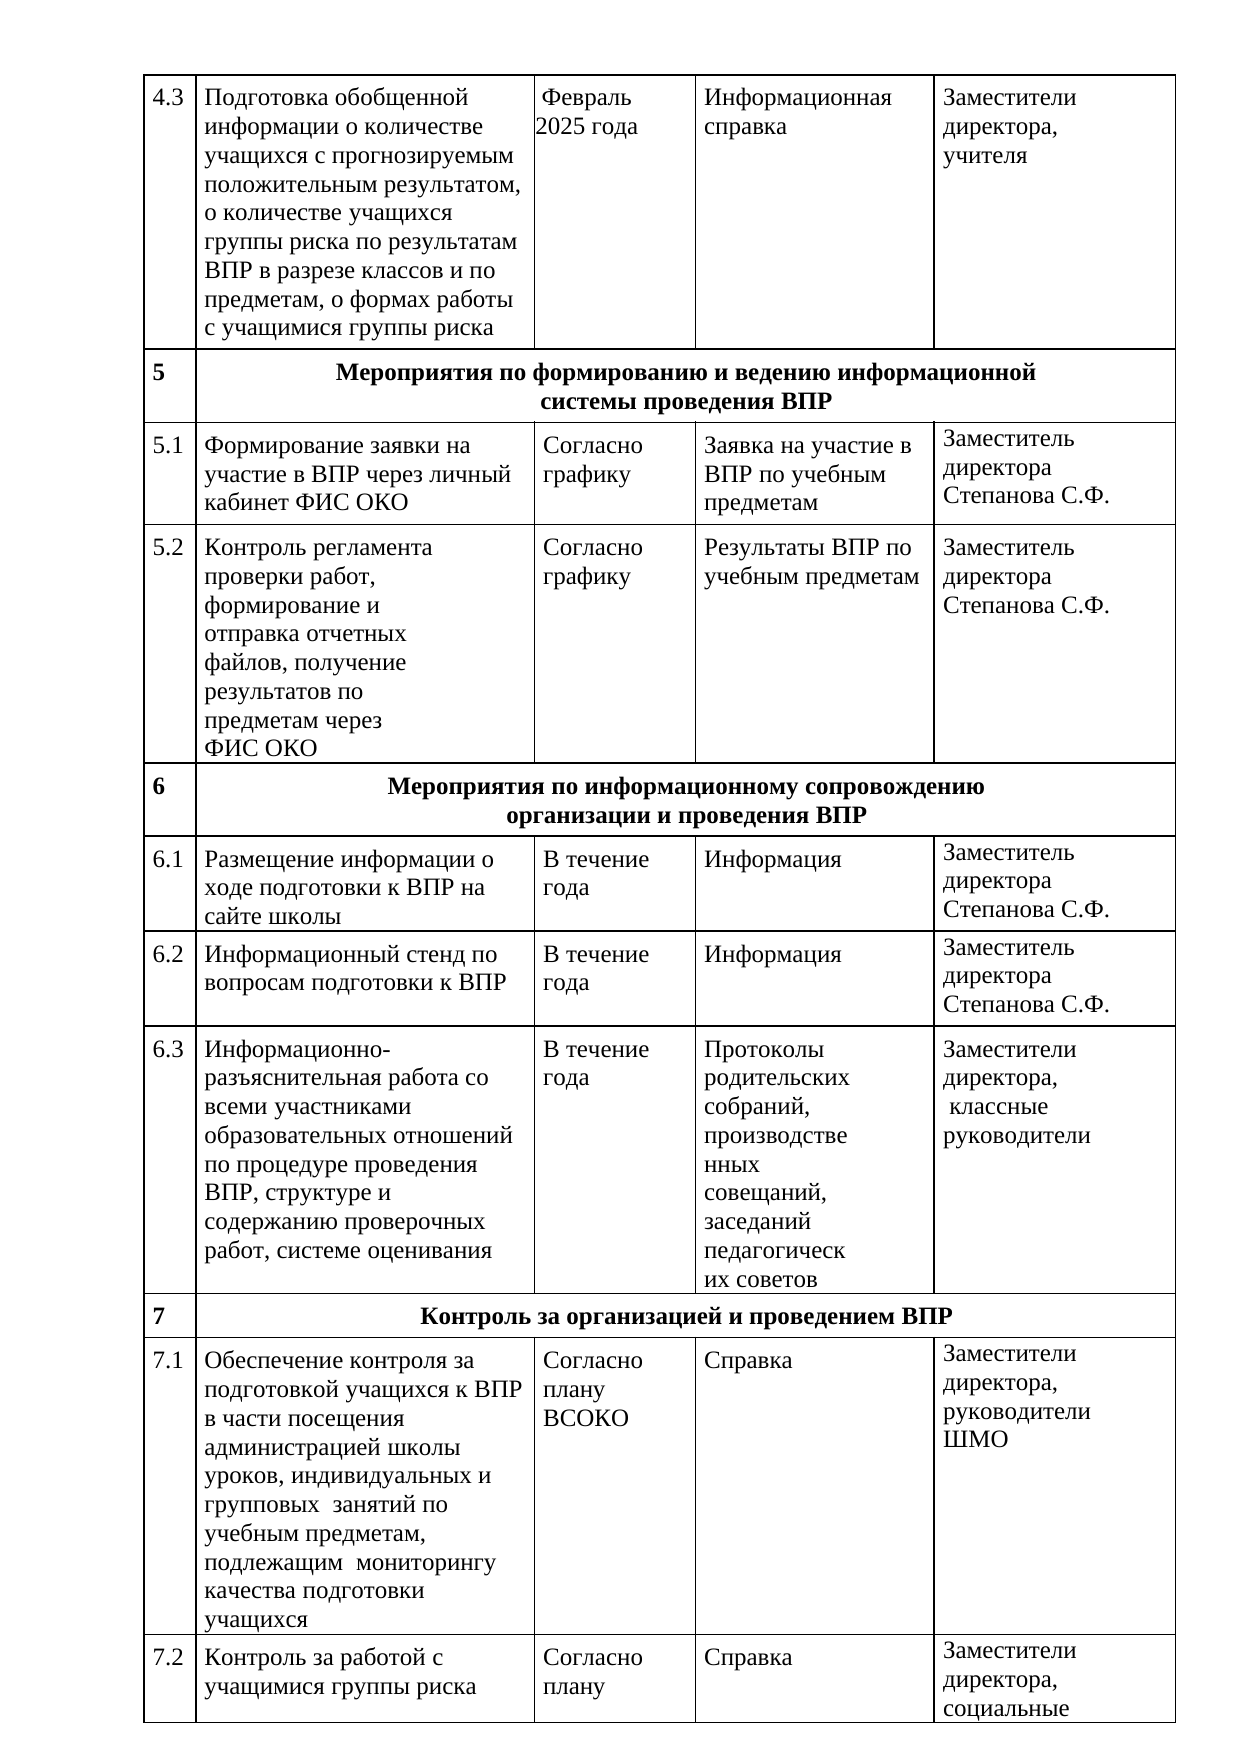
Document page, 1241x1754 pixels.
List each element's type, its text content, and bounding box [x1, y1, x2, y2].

table_cell Информационно- разъяснительная работа со всеми участниками образовательных отношений по процедуре проведения ВПР, структуре и содержанию проверочных работ, системе оценивания [197, 1027, 534, 1292]
table_cell 4.3 [145, 76, 195, 348]
table_cell Заместитель директора Степанова С.Ф. [935, 837, 1175, 930]
table_cell Заявка на участие в ВПР по учебным предметам [696, 423, 933, 524]
table_cell Заместитель директора Степанова С.Ф. [935, 932, 1175, 1025]
table_cell В течение года [535, 1027, 695, 1292]
table_cell Протоколы родительских собраний, производственных совещаний, заседаний педагогических советов [696, 1027, 933, 1292]
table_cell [535, 1338, 695, 1634]
table_cell Согласно графику [535, 525, 695, 762]
table_cell Согласно графику [535, 423, 695, 524]
table_cell 7.1 [145, 1338, 195, 1634]
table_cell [935, 1635, 1175, 1722]
table_cell Подготовка обобщенной информации о количестве учащихся с прогнозируемым положительным результатом, о количестве учащихся группы риска по результатам ВПР в разрезе классов и по предметам, о формах работы с учащимися группы риска [197, 76, 534, 348]
table_cell Заместители директора, классные руководители [935, 1027, 1175, 1292]
table_cell Результаты ВПР по учебным предметам [696, 525, 933, 762]
table_cell Мероприятия по информационному сопровождению организации и проведения ВПР [197, 764, 1175, 835]
table_cell Справка [696, 1338, 933, 1634]
table_cell 5.2 [145, 525, 195, 762]
table_cell Февраль 2025 года [535, 76, 695, 348]
table_cell Информационный стенд по вопросам подготовки к ВПР [197, 932, 534, 1025]
table_cell Информационная справка [696, 76, 933, 348]
table_cell Мероприятия по формированию и ведению информационной системы проведения ВПР [197, 350, 1175, 421]
table_cell Обеспечение контроля за подготовкой учащихся к ВПР в части посещения администрацией школы уроков, индивидуальных и групповых занятий по учебным предметам, подлежащим мониторингу качества подготовки учащихся [197, 1338, 534, 1634]
table_cell Заместитель директора Степанова С.Ф. [935, 525, 1175, 762]
table_cell Формирование заявки на участие в ВПР через личный кабинет ФИС ОКО [197, 423, 534, 524]
table_cell 5.1 [145, 423, 195, 524]
table_cell Заместители директора, учителя [935, 76, 1175, 348]
table_cell Заместитель директора Степанова С.Ф. [935, 423, 1175, 524]
table_cell Информация [696, 932, 933, 1025]
table_cell Контроль за организацией и проведением ВПР [197, 1294, 1175, 1337]
table_cell В течение года [535, 837, 695, 930]
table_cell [535, 1635, 695, 1722]
table_cell Справка [696, 1635, 933, 1722]
table_cell 5 [145, 350, 195, 421]
table_cell Заместители директора, руководители ШМО [935, 1338, 1175, 1634]
table_cell 6.1 [145, 837, 195, 930]
table_cell В течение года [535, 932, 695, 1025]
table_cell 7.2 [145, 1635, 195, 1722]
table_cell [197, 1635, 534, 1722]
table_cell Размещение информации о ходе подготовки к ВПР на сайте школы [197, 837, 534, 930]
table_cell 7 [145, 1294, 195, 1337]
table_cell 6.2 [145, 932, 195, 1025]
table_cell 6.3 [145, 1027, 195, 1292]
table_cell Контроль регламента проверки работ, формирование и отправка отчетных файлов, получение результатов по предметам через ФИС ОКО [197, 525, 534, 762]
table_cell Информация [696, 837, 933, 930]
table_cell 6 [145, 764, 195, 835]
